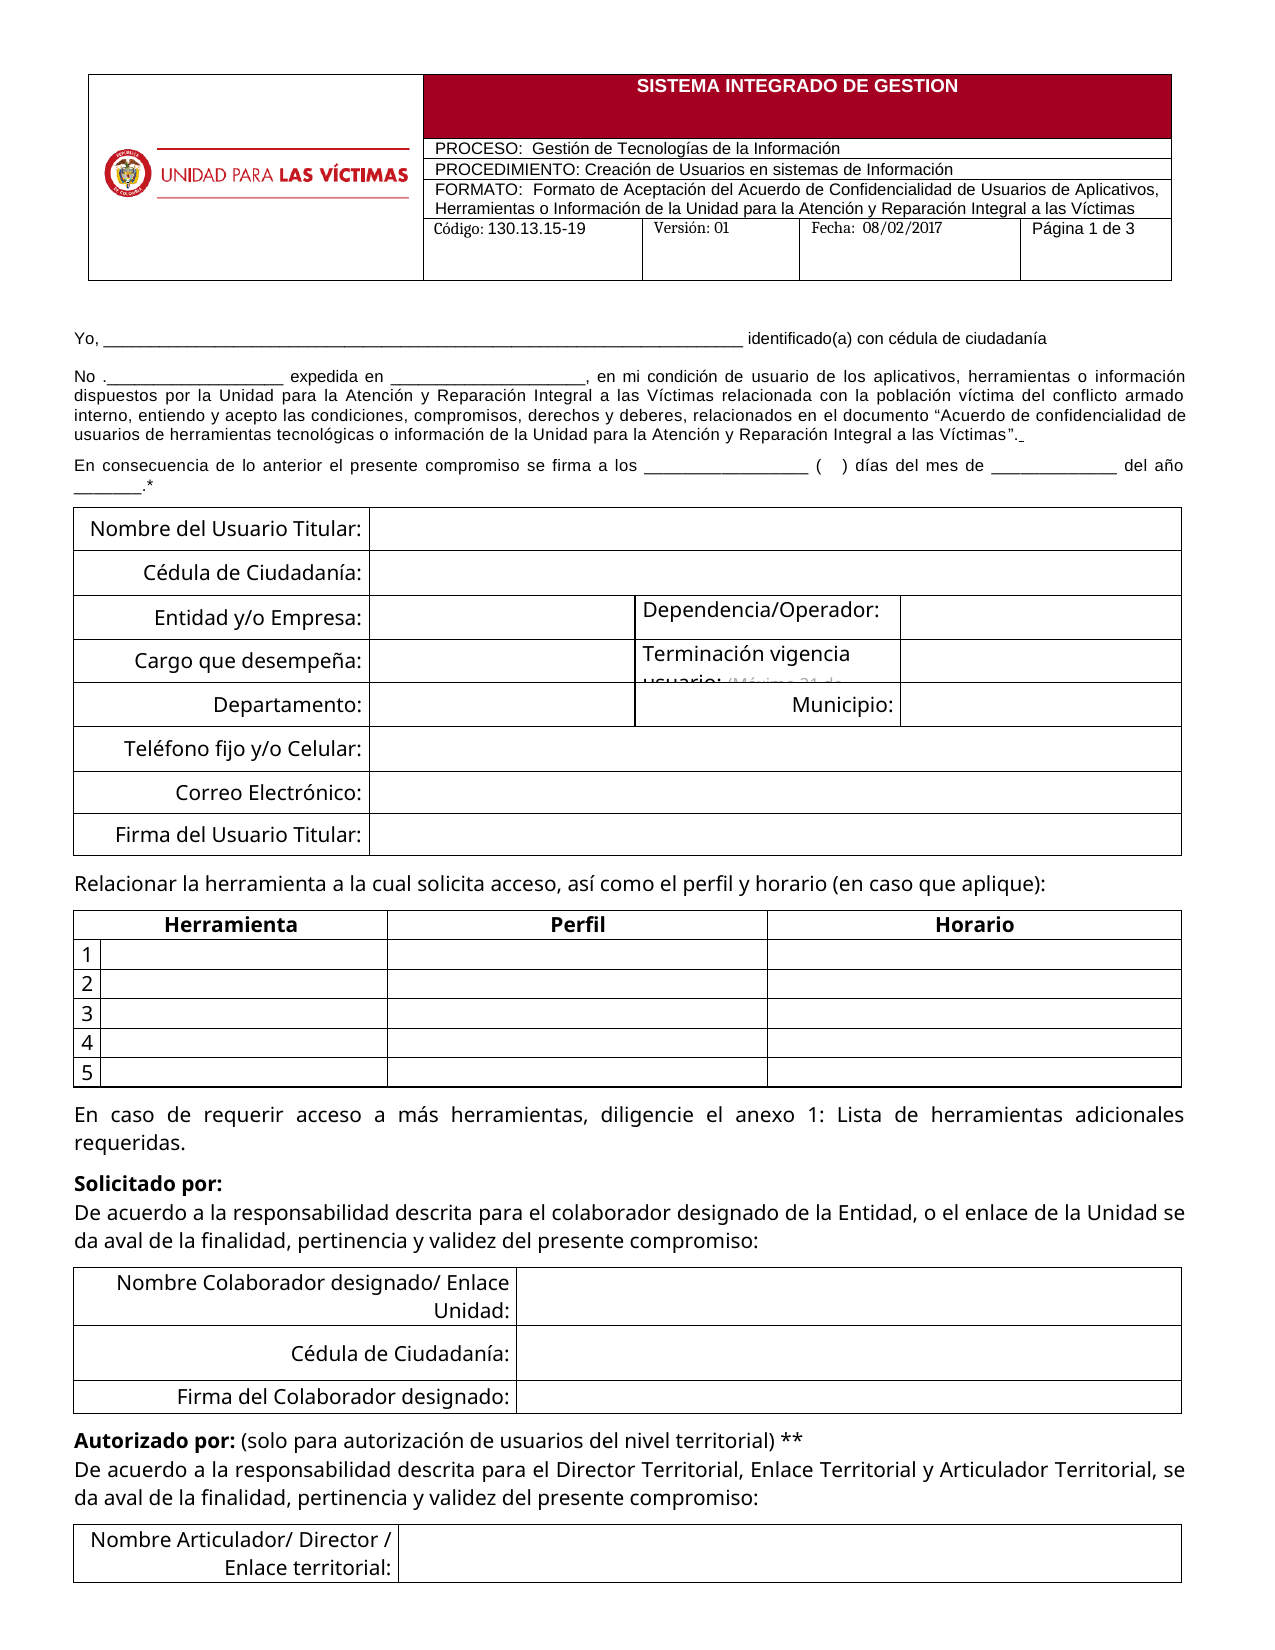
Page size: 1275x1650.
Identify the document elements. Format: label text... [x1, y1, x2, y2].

table_cell [517, 1381, 1181, 1413]
table_header [517, 1268, 1181, 1325]
table_cell [768, 1029, 1181, 1057]
table_cell [101, 970, 387, 998]
table_cell Firma del Colaborador designado: [74, 1381, 516, 1413]
table_header Nombre Articulador/ Director / Enlace territorial: [74, 1525, 398, 1582]
table_cell [370, 814, 1181, 855]
table_cell [370, 640, 634, 682]
text En consecuencia de lo anterior el presente compromiso se firma a los _________________ ( ) días del mes de _____________ del año _______.* [74, 456, 1184, 494]
table_header Nombre Colaborador designado/ Enlace Unidad: [74, 1268, 516, 1325]
table_cell [901, 640, 1181, 682]
table_header [370, 508, 1181, 550]
table_cell Cargo que desempeña: [74, 640, 369, 682]
text Yo, _____________________________________________________________________ identificado(a) con cédula de ciudadanía [74, 329, 1187, 348]
table_cell [370, 683, 634, 726]
table_cell Dependencia/Operador: [636, 596, 900, 638]
table_cell [768, 1058, 1181, 1086]
table_cell Terminación vigencia usuario: (Máximo 31 de diciembre): [636, 640, 900, 682]
table_cell [517, 1326, 1181, 1379]
table_cell Cédula de Ciudadanía: [74, 551, 369, 594]
table_cell [101, 999, 387, 1027]
table_cell [388, 999, 767, 1027]
table_cell [101, 940, 387, 968]
text Solicitado por: [74, 1169, 1187, 1198]
table_cell [768, 940, 1181, 968]
text Relacionar la herramienta a la cual solicita acceso, así como el perfil y horario (en caso que aplique): [74, 869, 1187, 897]
table_cell [901, 596, 1181, 638]
table_cell Correo Electrónico: [74, 772, 369, 813]
text De acuerdo a la responsabilidad descrita para el Director Territorial, Enlace Territorial y Articulador Territorial, se da aval de la finalidad, pertinencia y validez del presente compromiso: [74, 1455, 1187, 1512]
table_header Horario [768, 911, 1181, 939]
table_cell [768, 970, 1181, 998]
table_cell [101, 1029, 387, 1057]
text Autorizado por: (solo para autorización de usuarios del nivel territorial) ** [74, 1426, 1187, 1455]
table_cell 2 [74, 970, 100, 998]
table_header Herramienta [74, 911, 387, 939]
table_cell Municipio: [636, 683, 900, 726]
table_cell 3 [74, 999, 100, 1027]
table_cell Teléfono fijo y/o Celular: [74, 727, 369, 771]
table_cell [370, 551, 1181, 594]
table_cell 1 [74, 940, 100, 968]
table_cell [388, 1058, 767, 1086]
table_cell [388, 940, 767, 968]
table_cell 4 [74, 1029, 100, 1057]
table_cell [370, 596, 634, 638]
table_cell [901, 683, 1181, 726]
text En caso de requerir acceso a más herramientas, diligencie el anexo 1: Lista de herramientas adicionales requeridas. [74, 1100, 1187, 1157]
table_cell [370, 772, 1181, 813]
table_header Perfil [388, 911, 767, 939]
table_cell [388, 1029, 767, 1057]
table_cell [370, 727, 1181, 771]
table_cell [768, 999, 1181, 1027]
table_cell [101, 1058, 387, 1086]
table_cell Departamento: [74, 683, 369, 726]
table_cell Cédula de Ciudadanía: [74, 1326, 516, 1379]
table_cell [388, 970, 767, 998]
table_cell Entidad y/o Empresa: [74, 596, 369, 638]
text No .___________________ expedida en _____________________, en mi condición de usuario de los aplicativos, herramientas o información dispuestos por la Unidad para la Atención y Reparación Integral a las Víctimas relacionada con la población víctima del conflicto armado interno, entiendo y acepto las condiciones, compromisos, derechos y deberes, relacionados en el documento “Acuerdo de confidencialidad de usuarios de herramientas tecnológicas o información de la Unidad para la Atención y Reparación Integral a las Víctimas”. [74, 367, 1187, 444]
table_header [399, 1525, 1181, 1582]
table_header Nombre del Usuario Titular: [74, 508, 369, 550]
table_cell 5 [74, 1058, 100, 1086]
text De acuerdo a la responsabilidad descrita para el colaborador designado de la Entidad, o el enlace de la Unidad se da aval de la finalidad, pertinencia y validez del presente compromiso: [74, 1198, 1187, 1255]
table_cell Firma del Usuario Titular: [74, 814, 369, 855]
